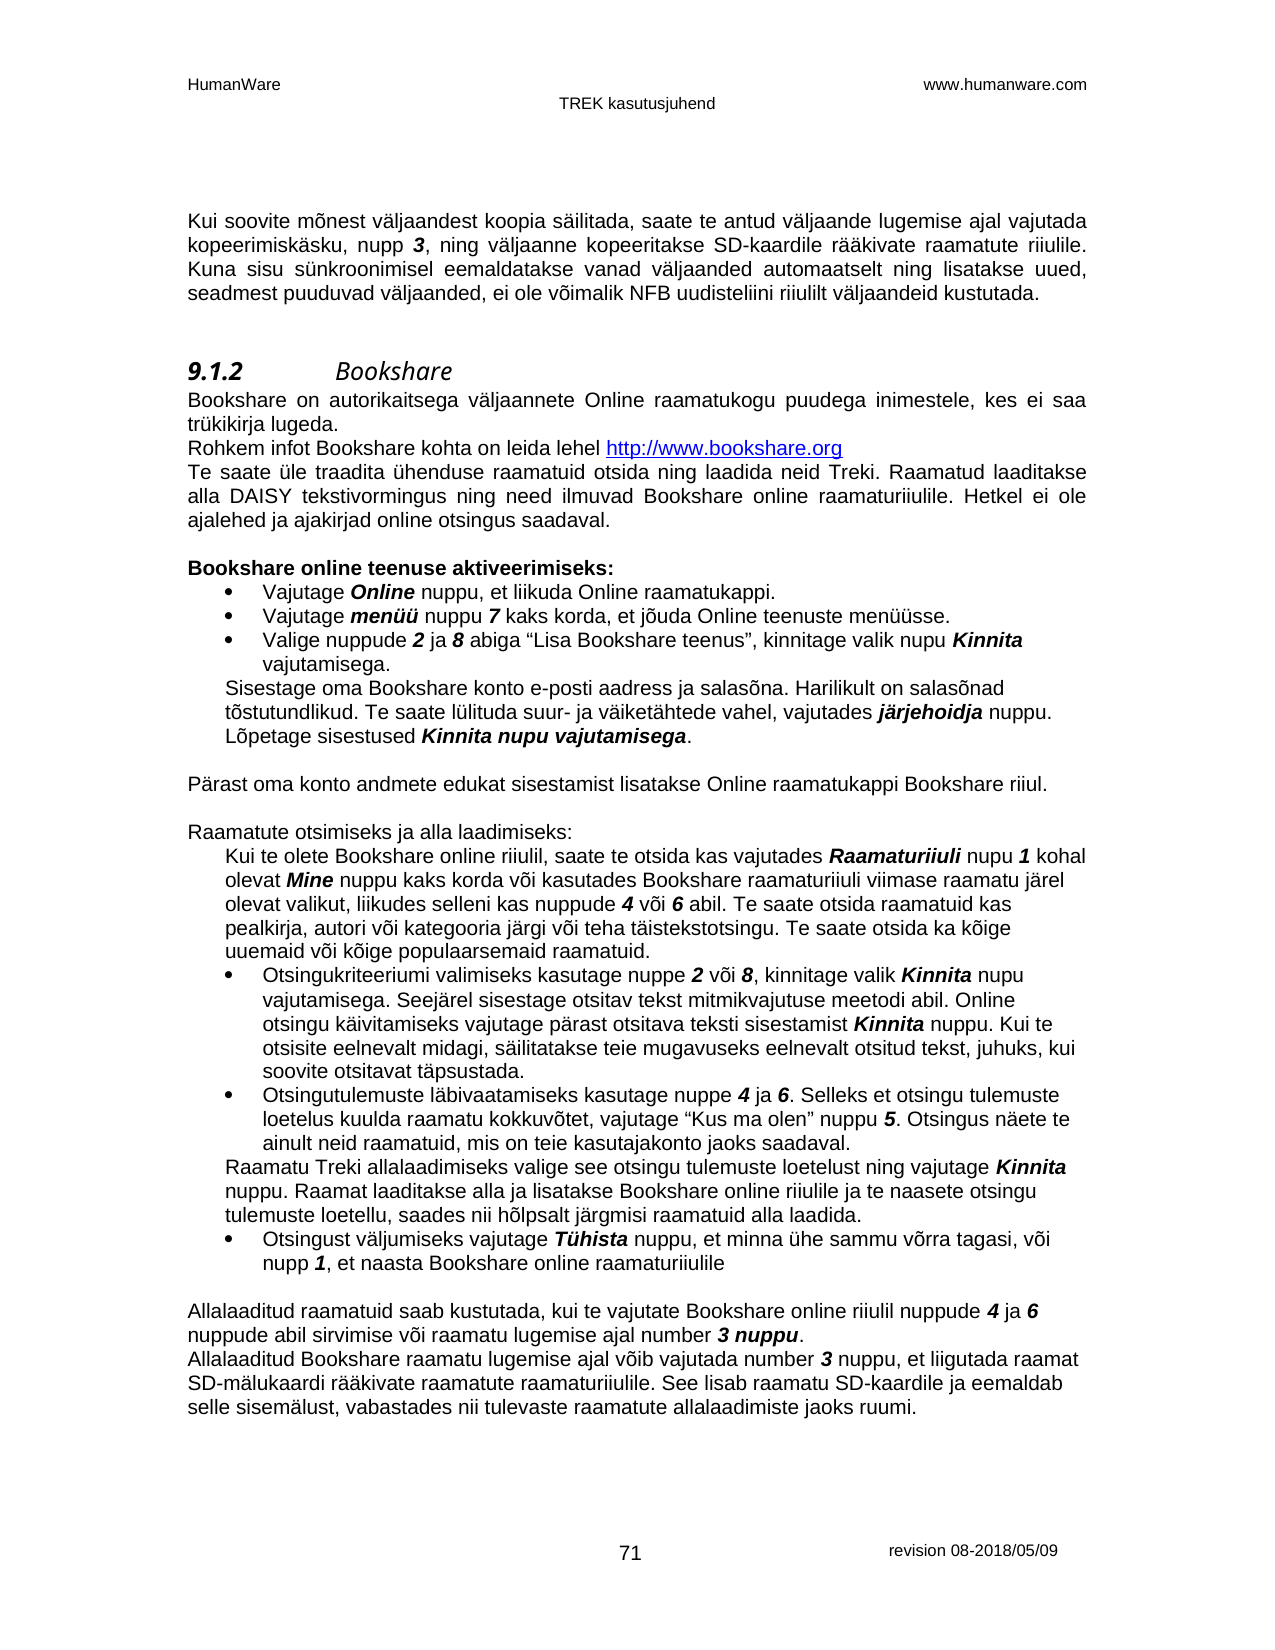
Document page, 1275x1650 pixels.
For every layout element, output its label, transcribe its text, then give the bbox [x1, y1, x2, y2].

list Vajutage menüü nuppu 7 kaks korda, et jõuda Online teenuste menüüsse. [225, 604, 1088, 628]
list Vajutage Online nuppu, et liikuda Online raamatukappi. [225, 580, 1088, 604]
text Pärast oma konto andmete edukat sisestamist lisatakse Online raamatukappi Bookshare riiul. [187, 772, 1088, 796]
text Allalaaditud Bookshare raamatu lugemise ajal võib vajutada number 3 nuppu, et liigutada raamat SD-mälukaardi rääkivate raamatute raamaturiiulile. See lisab raamatu SD-kaardile ja eemaldab selle sisemälust, vabastades nii tulevaste raamatute allalaadimiste jaoks ruumi. [187, 1347, 1088, 1419]
text Bookshare on autorikaitsega väljaannete Online raamatukogu puudega inimestele, kes ei saa trükikirja lugeda. [187, 388, 1088, 436]
text Raamatu Treki allalaadimiseks valige see otsingu tulemuste loetelust ning vajutage Kinnita nuppu. Raamat laaditakse alla ja lisatakse Bookshare online riiulile ja te naasete otsingu tulemuste loetellu, saades nii hõlpsalt järgmisi raamatuid alla laadida. [225, 1155, 1088, 1227]
text Rohkem infot Bookshare kohta on leida lehel http://www.bookshare.org [187, 436, 1088, 460]
text Kui te olete Bookshare online riiulil, saate te otsida kas vajutades Raamaturiiuli nupu 1 kohal olevat Mine nuppu kaks korda või kasutades Bookshare raamaturiiuli viimase raamatu järel olevat valikut, liikudes selleni kas nuppude 4 või 6 abil. Te saate otsida raamatuid kas pealkirja, autori või kategooria järgi või teha täistekstotsingu. Te saate otsida ka kõige uuemaid või kõige populaarsemaid raamatuid. [225, 843, 1088, 963]
text Kui soovite mõnest väljaandest koopia säilitada, saate te antud väljaande lugemise ajal vajutada kopeerimiskäsku, nupp 3, ning väljaanne kopeeritakse SD-kaardile rääkivate raamatute riiulile. Kuna sisu sünkroonimisel eemaldatakse vanad väljaanded automaatselt ning lisatakse uued, seadmest puuduvad väljaanded, ei ole võimalik NFB uudisteliini riiulilt väljaandeid kustutada. [187, 209, 1088, 305]
text Sisestage oma Bookshare konto e-posti aadress ja salasõna. Harilikult on salasõnad tõstutundlikud. Te saate lülituda suur- ja väiketähtede vahel, vajutades järjehoidja nuppu. Lõpetage sisestused Kinnita nupu vajutamisega. [225, 676, 1088, 748]
list Otsingukriteeriumi valimiseks kasutage nuppe 2 või 8, kinnitage valik Kinnita nupu vajutamisega. Seejärel sisestage otsitav tekst mitmikvajutuse meetodi abil. Online otsingu käivitamiseks vajutage pärast otsitava teksti sisestamist Kinnita nuppu. Kui te otsisite eelnevalt midagi, säilitatakse teie mugavuseks eelnevalt otsitud tekst, juhuks, kui soovite otsitavat täpsustada. [225, 963, 1088, 1083]
text Bookshare online teenuse aktiveerimiseks: [187, 556, 1088, 580]
text Te saate üle traadita ühenduse raamatuid otsida ning laadida neid Treki. Raamatud laaditakse alla DAISY tekstivormingus ning need ilmuvad Bookshare online raamaturiiulile. Hetkel ei ole ajalehed ja ajakirjad online otsingus saadaval. [187, 460, 1088, 532]
list Otsingust väljumiseks vajutage Tühista nuppu, et minna ühe sammu võrra tagasi, või nupp 1, et naasta Bookshare online raamaturiiulile [225, 1227, 1088, 1275]
text Raamatute otsimiseks ja alla laadimiseks: [187, 819, 1088, 843]
text Allalaaditud raamatuid saab kustutada, kui te vajutate Bookshare online riiulil nuppude 4 ja 6 nuppude abil sirvimise või raamatu lugemise ajal number 3 nuppu. [187, 1299, 1088, 1347]
list Otsingutulemuste läbivaatamiseks kasutage nuppe 4 ja 6. Selleks et otsingu tulemuste loetelus kuulda raamatu kokkuvõtet, vajutage “Kus ma olen” nuppu 5. Otsingus näete te ainult neid raamatuid, mis on teie kasutajakonto jaoks saadaval. [225, 1083, 1088, 1155]
list Valige nuppude 2 ja 8 abiga “Lisa Bookshare teenus”, kinnitage valik nupu Kinnita vajutamisega. [225, 628, 1088, 676]
subtitle Bookshare [187, 354, 1088, 388]
